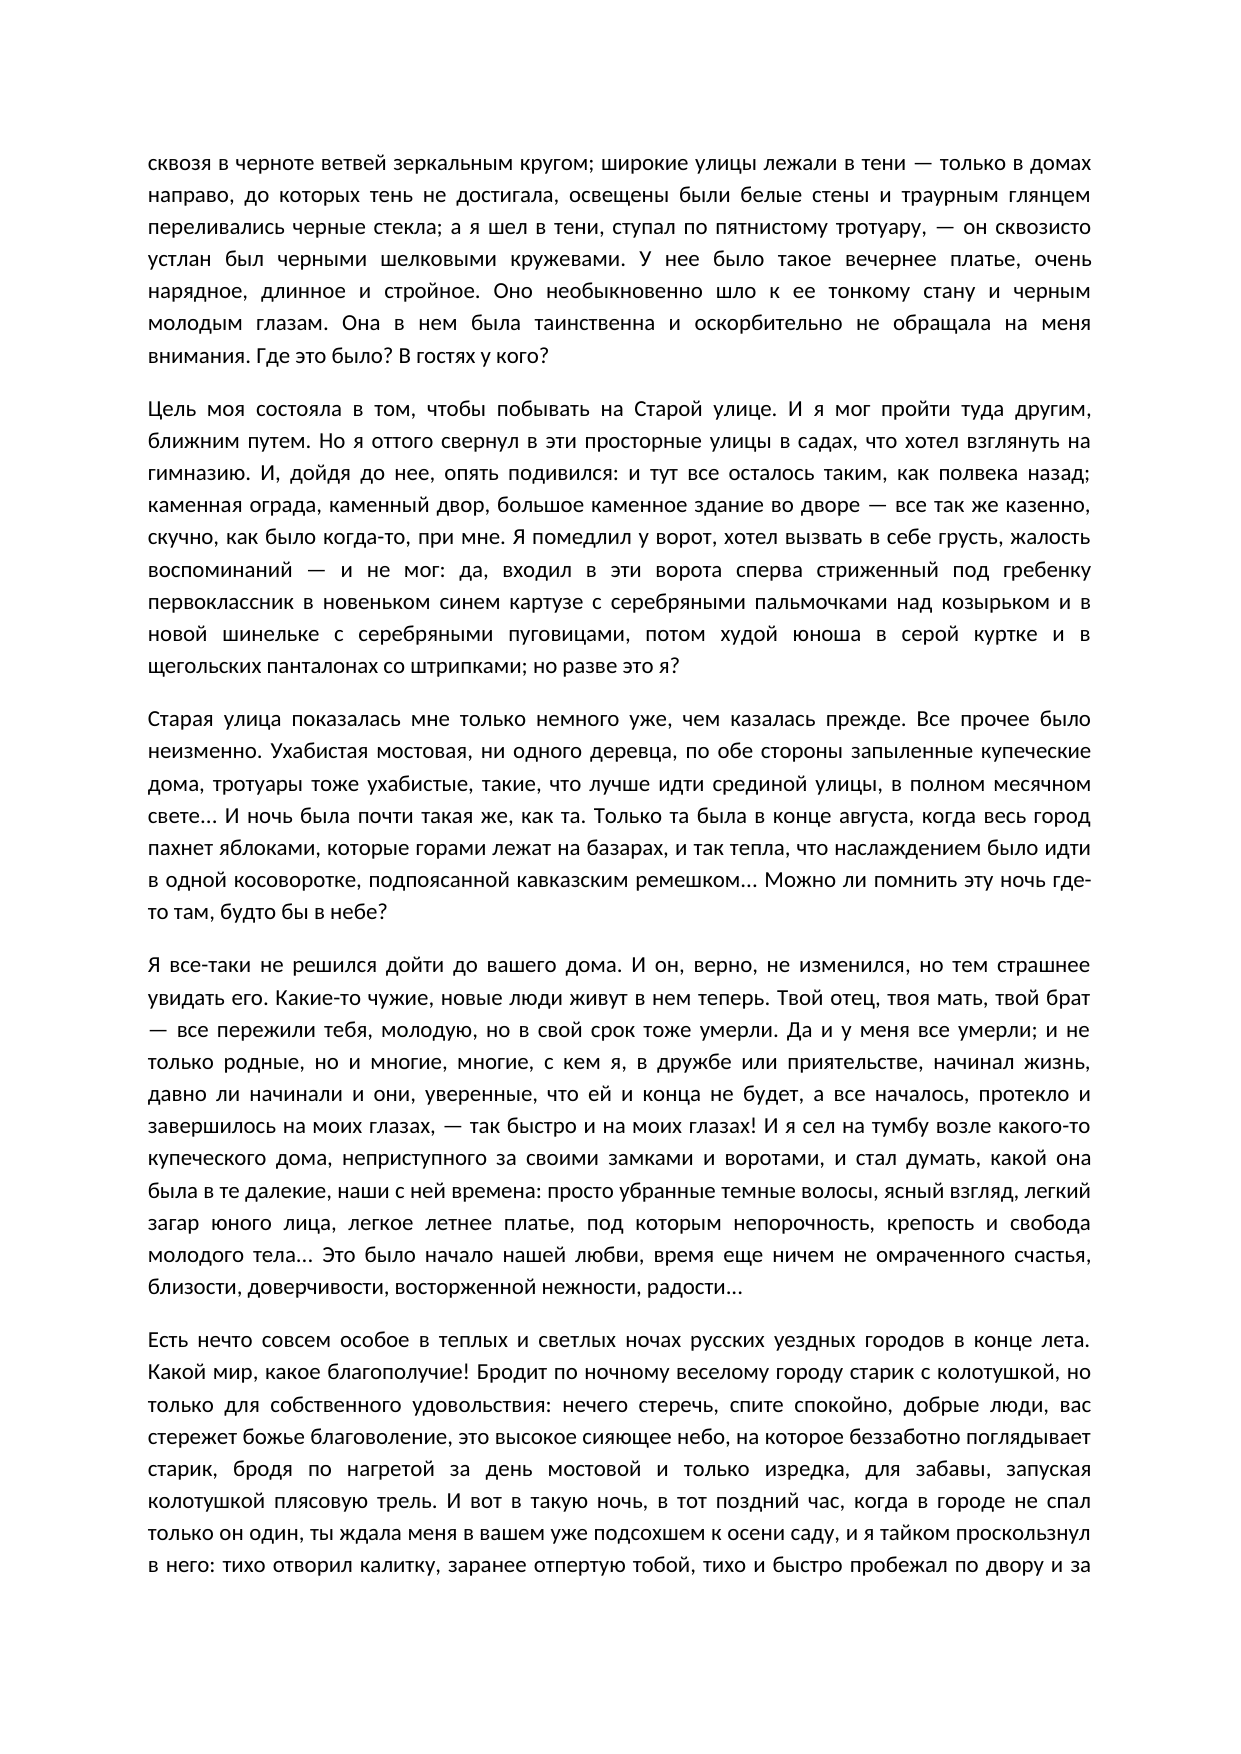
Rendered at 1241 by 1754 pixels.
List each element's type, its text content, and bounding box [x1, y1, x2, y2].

text Цель моя состояла в том, чтобы побывать на Старой улице. И я мог пройти туда другим, ближним путем. Но я оттого свернул в эти просторные улицы в садах, что хотел взглянуть на гимназию. И, дойдя до нее, опять подивился: и тут все осталось таким, как полвека назад; каменная ограда, каменный двор, большое каменное здание во дворе — все так же казенно, скучно, как было когда-то, при мне. Я помедлил у ворот, хотел вызвать в себе грусть, жалость воспоминаний — и не мог: да, входил в эти ворота сперва стриженный под гребенку первоклассник в новеньком синем картузе с серебряными пальмочками над козырьком и в новой шинельке с серебряными пуговицами, потом худой юноша в серой куртке и в щегольских панталонах со штрипками; но разве это я? [148, 394, 1093, 679]
text Старая улица показалась мне только немного уже, чем казалась прежде. Все прочее было неизменно. Ухабистая мостовая, ни одного деревца, по обе стороны запыленные купеческие дома, тротуары тоже ухабистые, такие, что лучше идти срединой улицы, в полном месячном свете... И ночь была почти такая же, как та. Только та была в конце августа, когда весь город пахнет яблоками, которые горами лежат на базарах, и так тепла, что наслаждением было идти в одной косоворотке, подпоясанной кавказским ремешком... Можно ли помнить эту ночь где-то там, будто бы в небе? [148, 704, 1093, 925]
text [148, 1325, 1093, 1579]
text Я все-таки не решился дойти до вашего дома. И он, верно, не изменился, но тем страшнее увидать его. Какие-то чужие, новые люди живут в нем теперь. Твой отец, твоя мать, твой брат — все пережили тебя, молодую, но в свой срок тоже умерли. Да и у меня все умерли; и не только родные, но и многие, многие, с кем я, в дружбе или приятельстве, начинал жизнь, давно ли начинали и они, уверенные, что ей и конца не будет, а все началось, протекло и завершилось на моих глазах, — так быстро и на моих глазах! И я сел на тумбу возле какого-то купеческого дома, неприступного за своими замками и воротами, и стал думать, какой она была в те далекие, наши с ней времена: просто убранные темные волосы, ясный взгляд, легкий загар юного лица, легкое летнее платье, под которым непорочность, крепость и свобода молодого тела... Это было начало нашей любви, время еще ничем не омраченного счастья, близости, доверчивости, восторженной нежности, радости... [148, 950, 1093, 1300]
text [148, 148, 1093, 369]
